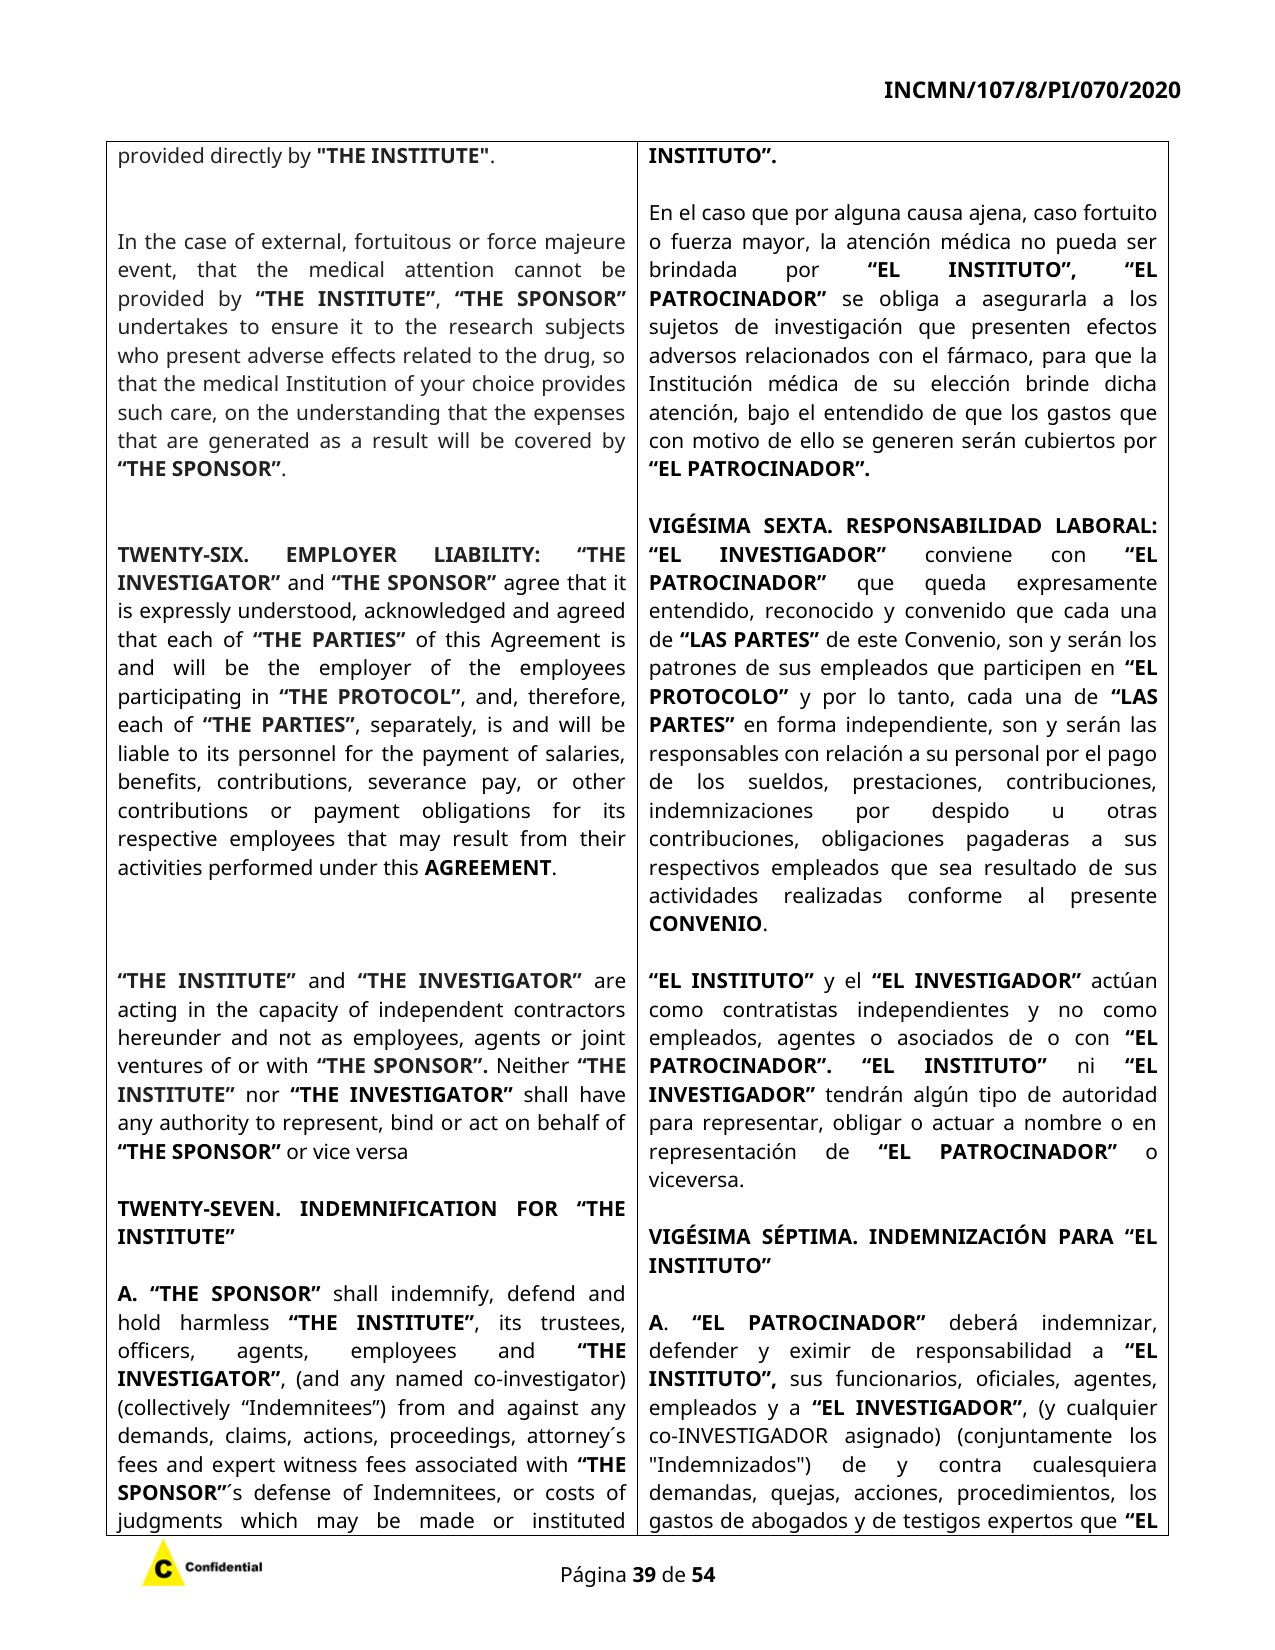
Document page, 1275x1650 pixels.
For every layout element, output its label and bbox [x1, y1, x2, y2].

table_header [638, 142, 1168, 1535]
picture [136, 1536, 268, 1591]
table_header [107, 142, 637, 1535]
